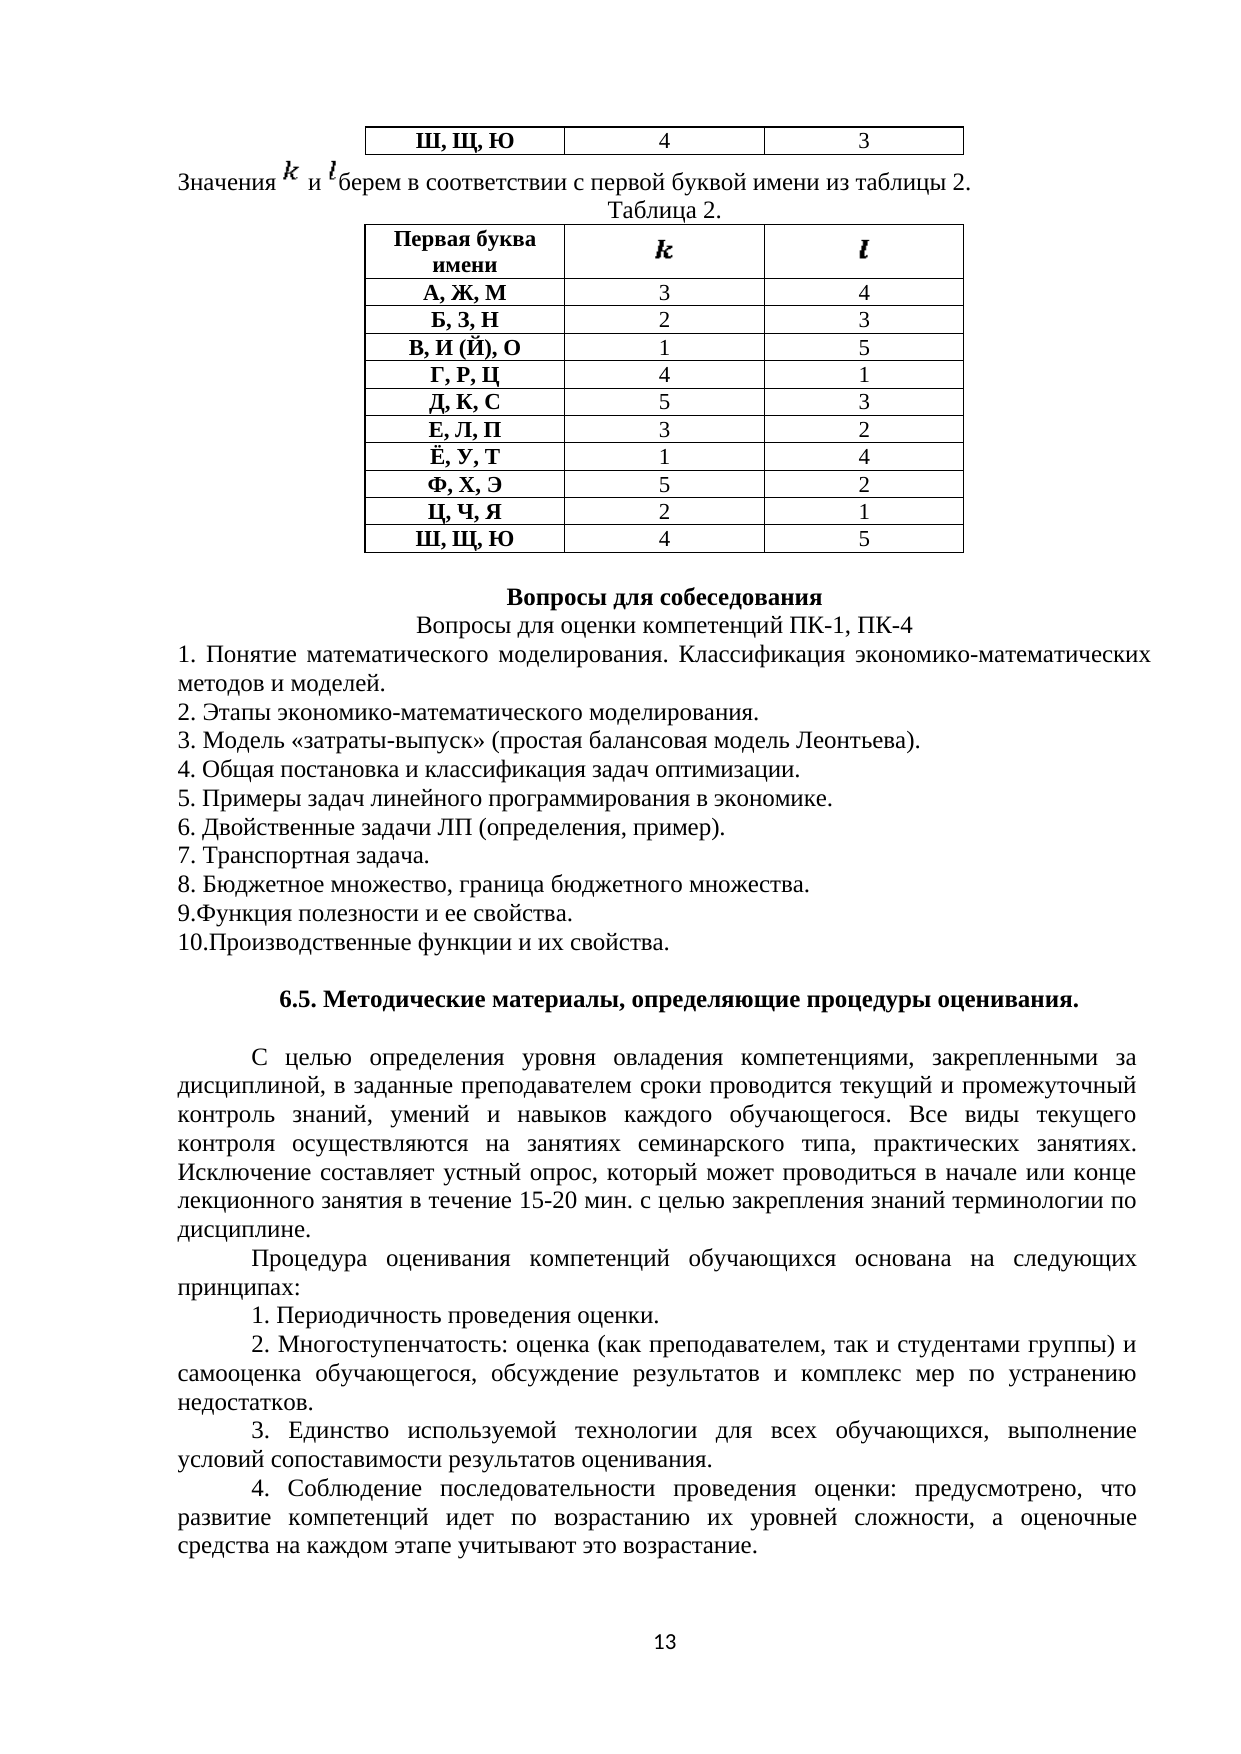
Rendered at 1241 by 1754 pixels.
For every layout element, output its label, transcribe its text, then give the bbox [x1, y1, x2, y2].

table_cell Ё, У, Т [366, 443, 564, 469]
text С целью определения уровня овладения компетенциями, закрепленными за дисциплиной, в заданные преподавателем сроки проводится текущий и промежуточный контроль знаний, умений и навыков каждого обучающегося. Все виды текущего контроля осуществляются на занятиях семинарского типа, практических занятиях. Исключение составляет устный опрос, который может проводиться в начале или конце лекционного занятия в течение 15-20 мин. с целью закрепления знаний терминологии по дисциплине. [177, 1042, 1137, 1243]
text 4. Соблюдение последовательности проведения оценки: предусмотрено, что развитие компетенций идет по возрастанию их уровней сложности, а оценочные средства на каждом этапе учитывают это возрастание. [177, 1473, 1137, 1559]
table_cell 4 [565, 128, 764, 154]
table_cell 3 [765, 306, 963, 333]
text 5. Примеры задач линейного программирования в экономике. [177, 783, 1152, 812]
table_cell Е, Л, П [366, 416, 564, 442]
table_header [565, 225, 764, 278]
text 6.5. Методические материалы, определяющие процедуры оценивания. [177, 984, 1181, 1013]
picture [327, 154, 339, 190]
table_cell 1 [565, 443, 764, 469]
table_cell 5 [565, 471, 764, 497]
table_cell Ш, Щ, Ю [366, 525, 564, 552]
table_cell 4 [765, 279, 963, 305]
text Вопросы для оценки компетенций ПК-1, ПК-4 [177, 610, 1152, 639]
table_header Первая буква имени [366, 225, 564, 278]
table_cell Д, К, С [366, 389, 564, 415]
text 1. Периодичность проведения оценки. [177, 1300, 1137, 1329]
table_cell 4 [765, 443, 963, 469]
text Вопросы для собеседования [177, 582, 1152, 610]
text 3. Единство используемой технологии для всех обучающихся, выполнение условий сопоставимости результатов оценивания. [177, 1415, 1137, 1473]
table_cell Ш, Щ, Ю [366, 128, 564, 154]
text 3. Модель «затраты-выпуск» (простая балансовая модель Леонтьева). [177, 725, 1152, 754]
picture [654, 233, 674, 269]
picture [282, 154, 302, 190]
table_cell 5 [765, 334, 963, 360]
list 8. Бюджетное множество, граница бюджетного множества. [177, 869, 1152, 898]
table_cell 2 [565, 306, 764, 333]
list 10.Производственные функции и их свойства. [177, 927, 1152, 955]
text Процедура оценивания компетенций обучающихся основана на следующих принципах: [177, 1243, 1137, 1300]
table_cell 1 [565, 334, 764, 360]
table_cell В, И (Й), О [366, 334, 564, 360]
text Таблица 2. [177, 195, 1152, 224]
table_cell 3 [565, 416, 764, 442]
table_cell Б, З, Н [366, 306, 564, 333]
text 2. Многоступенчатость: оценка (как преподавателем, так и студентами группы) и самооценка обучающегося, обсуждение результатов и комплекс мер по устранению недостатков. [177, 1329, 1137, 1415]
table_header [765, 225, 963, 278]
table_cell Ц, Ч, Я [366, 498, 564, 524]
table_cell 3 [565, 279, 764, 305]
list 9.Функция полезности и ее свойства. [177, 898, 1152, 927]
table_cell А, Ж, М [366, 279, 564, 305]
table_cell 1 [765, 498, 963, 524]
table_cell 4 [565, 361, 764, 387]
table_cell 2 [765, 471, 963, 497]
table_cell 5 [565, 389, 764, 415]
text Значения и берем в соответствии с первой буквой имени из таблицы 2. [177, 155, 1152, 195]
text 2. Этапы экономико-математического моделирования. [177, 697, 1152, 725]
table_cell Г, Р, Ц [366, 361, 564, 387]
table_cell 3 [765, 128, 963, 154]
table_cell 4 [565, 525, 764, 552]
text 1. Понятие математического моделирования. Классификация экономико-математических методов и моделей. [177, 639, 1152, 697]
text 7. Транспортная задача. [177, 840, 1152, 869]
text 6. Двойственные задачи ЛП (определения, пример). [177, 812, 1152, 840]
text 4. Общая постановка и классификация задач оптимизации. [177, 754, 1152, 783]
picture [857, 233, 871, 269]
table_cell 2 [765, 416, 963, 442]
table_cell 5 [765, 525, 963, 552]
table_cell 3 [765, 389, 963, 415]
table_cell 2 [565, 498, 764, 524]
table_cell Ф, Х, Э [366, 471, 564, 497]
table_cell 1 [765, 361, 963, 387]
